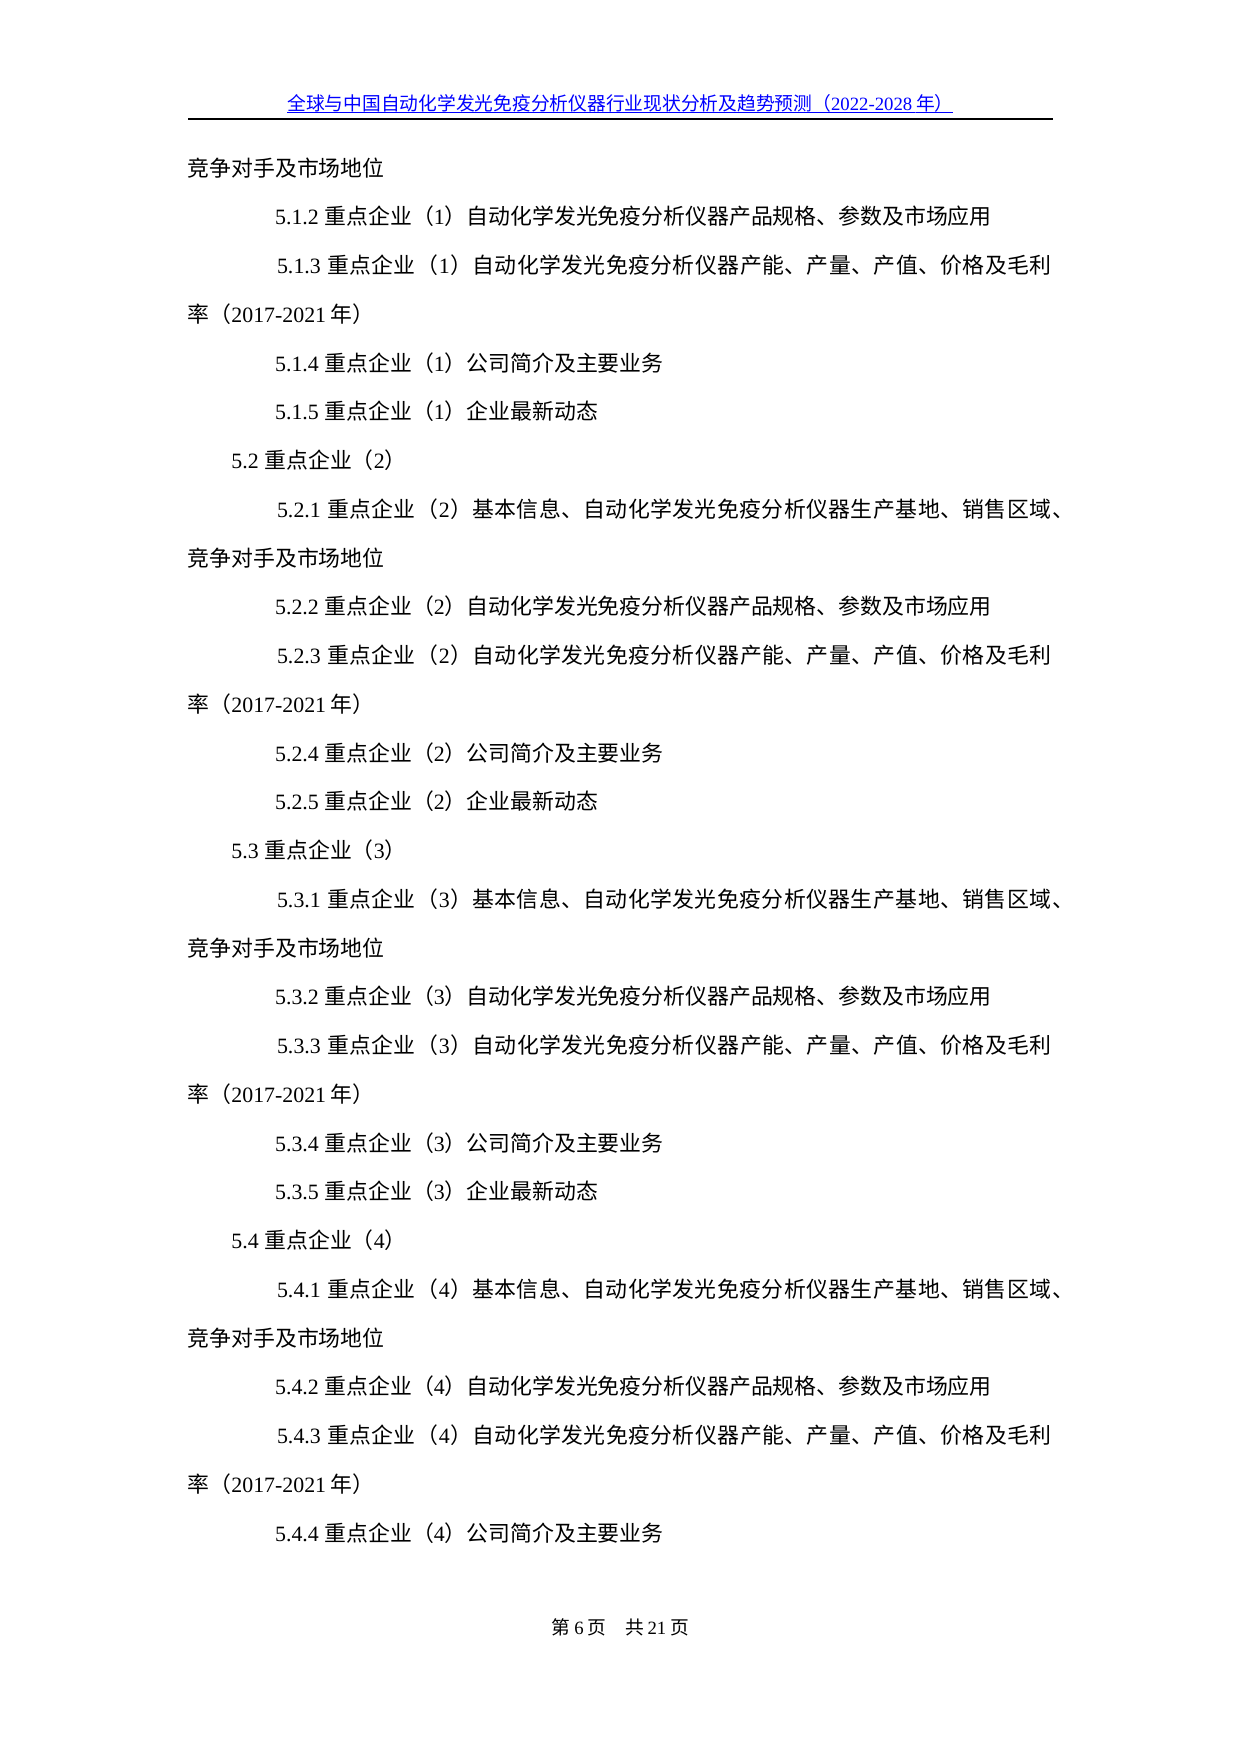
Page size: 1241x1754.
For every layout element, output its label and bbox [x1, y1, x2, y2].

text [187, 150, 1053, 1548]
